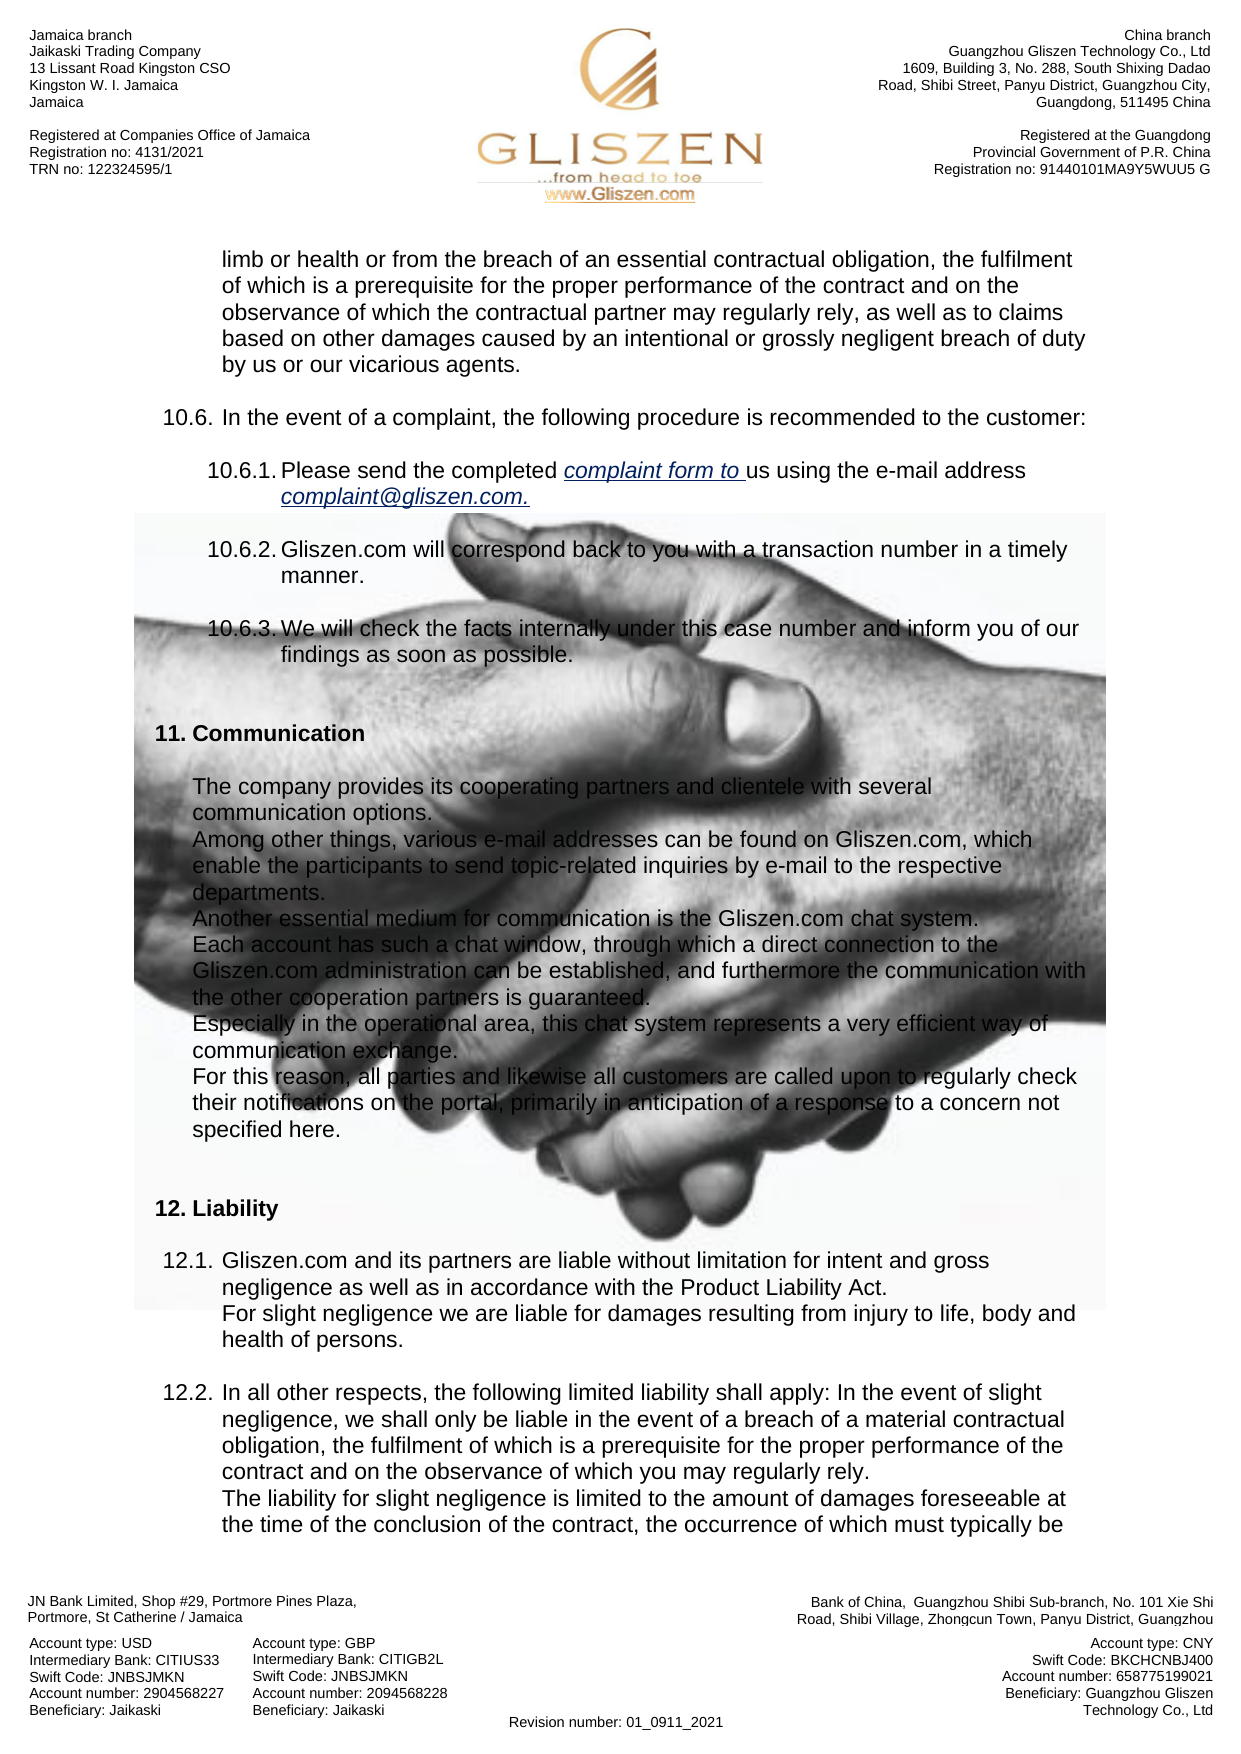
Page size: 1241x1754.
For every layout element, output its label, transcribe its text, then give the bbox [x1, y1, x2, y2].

list Gliszen.com and its partners are liable without limitation for intent and gross negligence as well as in accordance with the Product Liability Act. For slight negligence we are liable for damages resulting from injury to life, body and health of persons. [162, 1247, 1092, 1353]
text Another essential medium for communication is the Gliszen.com chat system. [192, 905, 1092, 931]
text Each account has such a chat window, through which a direct connection to the Gliszen.com administration can be established, and furthermore the communication with the other cooperation partners is guaranteed. [192, 931, 1092, 1010]
list Please send the completed complaint form to us using the e-mail address complaint@gliszen.com. [207, 457, 1092, 509]
picture [477, 28, 763, 203]
list In the event of a complaint, the following procedure is recommended to the customer: [162, 404, 1092, 430]
text The company provides its cooperating partners and clientele with several communication options. [192, 773, 1092, 826]
list Gliszen.com will correspond back to you with a transaction number in a timely manner. [207, 536, 1092, 588]
list Liability [154, 1195, 1092, 1221]
text Among other things, various e-mail addresses can be found on Gliszen.com, which enable the participants to send topic-related inquiries by e-mail to the respective departments. [192, 826, 1092, 905]
picture [134, 513, 1106, 1310]
text For this reason, all parties and likewise all customers are called upon to regularly check their notifications on the portal, primarily in anticipation of a response to a concern not specified here. [192, 1063, 1092, 1142]
list We will check the facts internally under this case number and inform you of our findings as soon as possible. [207, 615, 1092, 668]
list Communication [154, 720, 1092, 747]
text Especially in the operational area, this chat system represents a very efficient way of communication exchange. [192, 1010, 1092, 1063]
